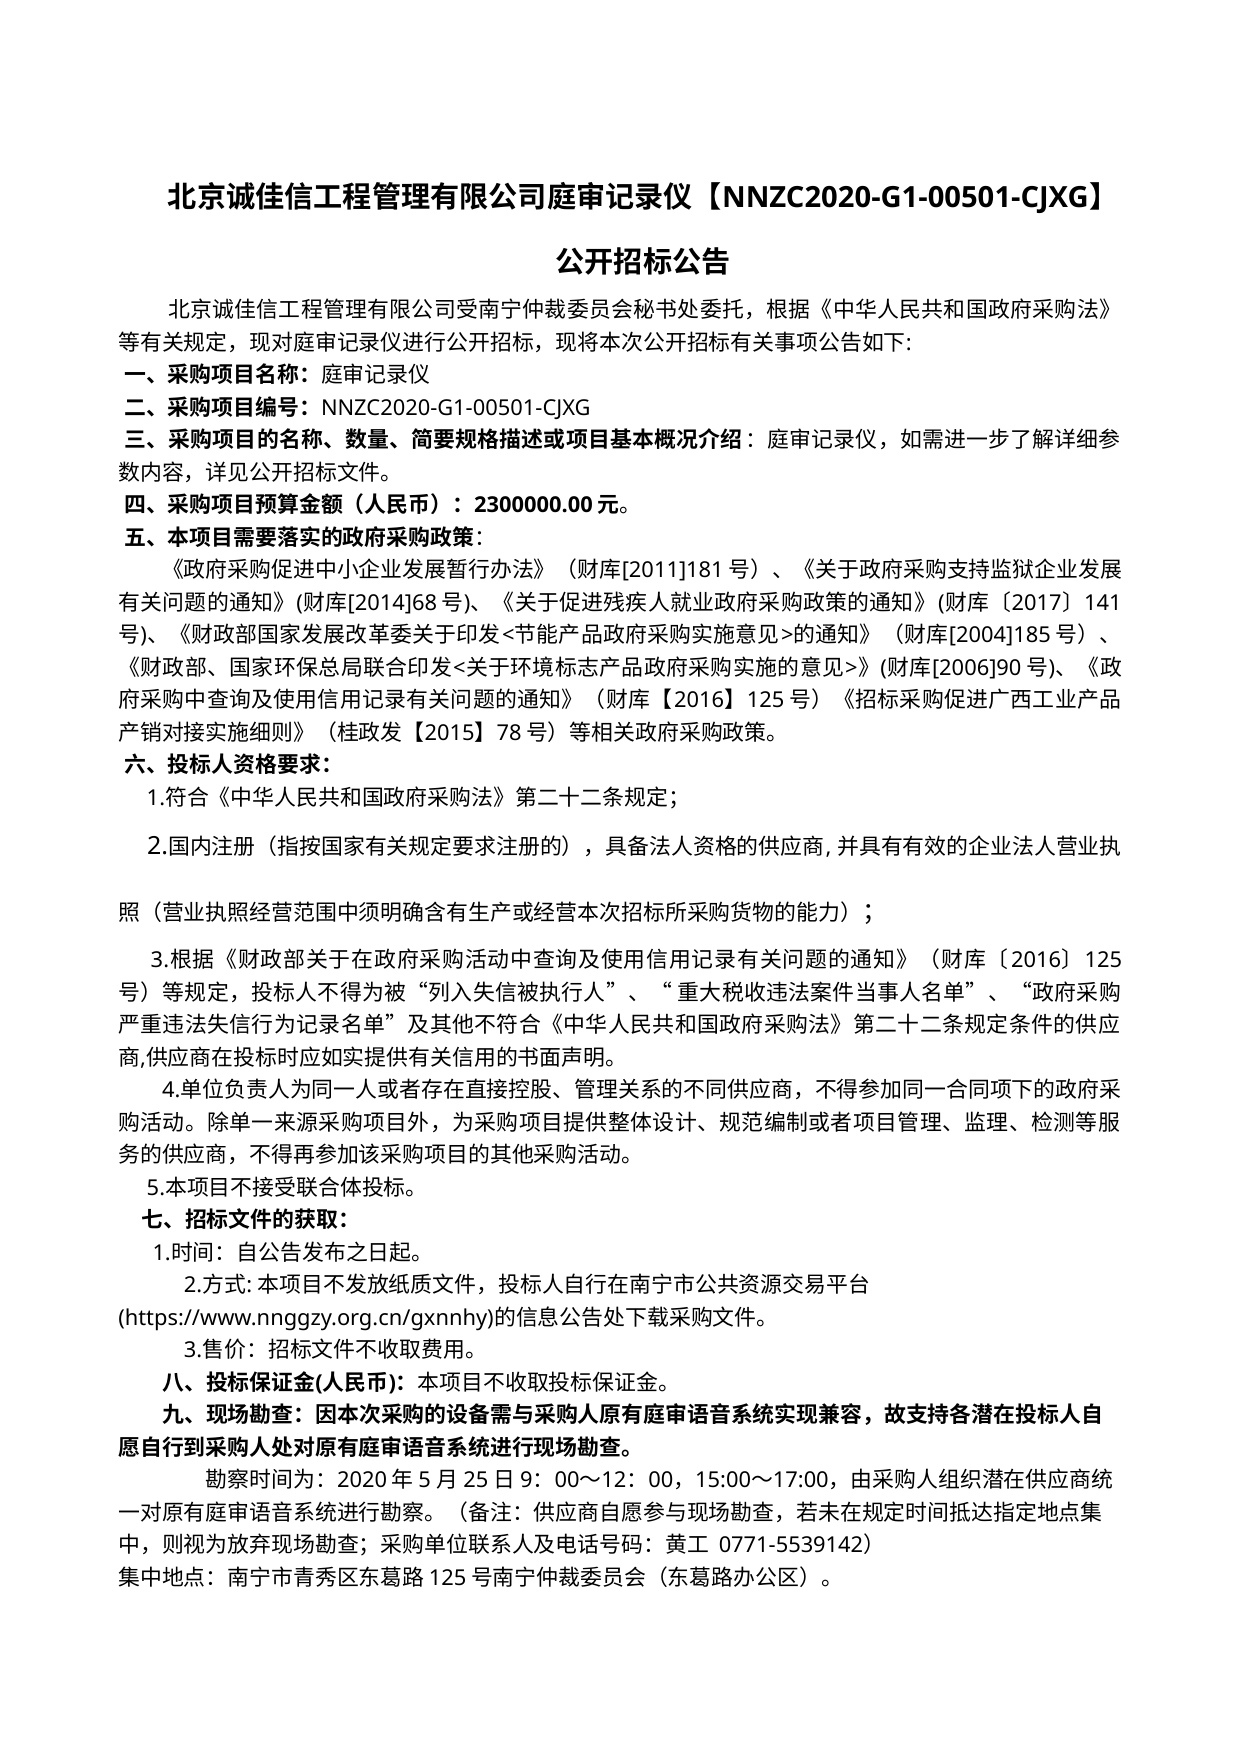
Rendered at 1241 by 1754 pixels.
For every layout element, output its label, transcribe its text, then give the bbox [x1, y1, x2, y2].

text 一、采购项目名称：庭审记录仪 [118, 357, 1122, 389]
text 2.国内注册（指按国家有关规定要求注册的），具备法人资格的供应商, 并具有有效的企业法人营业执照（营业执照经营范围中须明确含有生产或经营本次招标所采购货物的能力）； [118, 812, 1122, 942]
text 七、招标文件的获取： [118, 1202, 1122, 1234]
text 八、投标保证金(人民币)：本项目不收取投标保证金。 [118, 1364, 1122, 1397]
text 集中地点：南宁市青秀区东葛路125号南宁仲裁委员会（东葛路办公区）。 [118, 1559, 1122, 1592]
text 四、采购项目预算金额（人民币）：2300000.00元。 [118, 487, 1122, 519]
text 1.时间：自公告发布之日起。 [118, 1234, 1122, 1267]
text 4.单位负责人为同一人或者存在直接控股、管理关系的不同供应商，不得参加同一合同项下的政府采购活动。除单一来源采购项目外，为采购项目提供整体设计、规范编制或者项目管理、监理、检测等服务的供应商，不得再参加该采购项目的其他采购活动。 [118, 1072, 1122, 1169]
text 九、现场勘查：因本次采购的设备需与采购人原有庭审语音系统实现兼容，故支持各潜在投标人自愿自行到采购人处对原有庭审语音系统进行现场勘查。 [118, 1397, 1122, 1462]
text 三、采购项目的名称、数量、简要规格描述或项目基本概况介绍：庭审记录仪，如需进一步了解详细参数内容，详见公开招标文件。 [118, 422, 1122, 487]
text 公开招标公告 [118, 227, 1122, 292]
text 5.本项目不接受联合体投标。 [118, 1169, 1122, 1202]
text 3.售价：招标文件不收取费用。 [118, 1332, 1122, 1364]
text 北京诚佳信工程管理有限公司庭审记录仪【NNZC2020-G1-00501-CJXG】 [118, 162, 1122, 227]
text 2.方式: 本项目不发放纸质文件，投标人自行在南宁市公共资源交易平台 [184, 1267, 1122, 1299]
text (https://www.nnggzy.org.cn/gxnnhy)的信息公告处下载采购文件。 [118, 1299, 1122, 1332]
text 1.符合《中华人民共和国政府采购法》第二十二条规定； [118, 779, 1122, 812]
text 北京诚佳信工程管理有限公司受南宁仲裁委员会秘书处委托，根据《中华人民共和国政府采购法》等有关规定，现对庭审记录仪进行公开招标，现将本次公开招标有关事项公告如下: [118, 292, 1122, 357]
text 《政府采购促进中小企业发展暂行办法》（财库[2011]181号）、《关于政府采购支持监狱企业发展有关问题的通知》(财库[2014]68号)、《关于促进残疾人就业政府采购政策的通知》(财库〔2017〕141号)、《财政部国家发展改革委关于印发<节能产品政府采购实施意见>的通知》（财库[2004]185号）、《财政部、国家环保总局联合印发<关于环境标志产品政府采购实施的意见>》(财库[2006]90号)、《政府采购中查询及使用信用记录有关问题的通知》（财库【2016】125号）《招标采购促进广西工业产品产销对接实施细则》（桂政发【2015】78号）等相关政府采购政策。 [118, 552, 1122, 747]
text 二、采购项目编号：NNZC2020-G1-00501-CJXG [118, 389, 1122, 422]
text 3.根据《财政部关于在政府采购活动中查询及使用信用记录有关问题的通知》（财库〔2016〕125号）等规定，投标人不得为被“列入失信被执行人”、“ 重大税收违法案件当事人名单”、“政府采购严重违法失信行为记录名单”及其他不符合《中华人民共和国政府采购法》第二十二条规定条件的供应商,供应商在投标时应如实提供有关信用的书面声明。 [118, 942, 1122, 1072]
text 勘察时间为：2020年 5 月 25 日9：00～12：00，15:00～17:00，由采购人组织潜在供应商统一对原有庭审语音系统进行勘察。（备注：供应商自愿参与现场勘查，若未在规定时间抵达指定地点集中，则视为放弃现场勘查；采购单位联系人及电话号码：黄工 0771-5539142） [118, 1462, 1122, 1559]
text 五、本项目需要落实的政府采购政策： [118, 519, 1122, 552]
text 六、投标人资格要求： [118, 747, 1122, 779]
